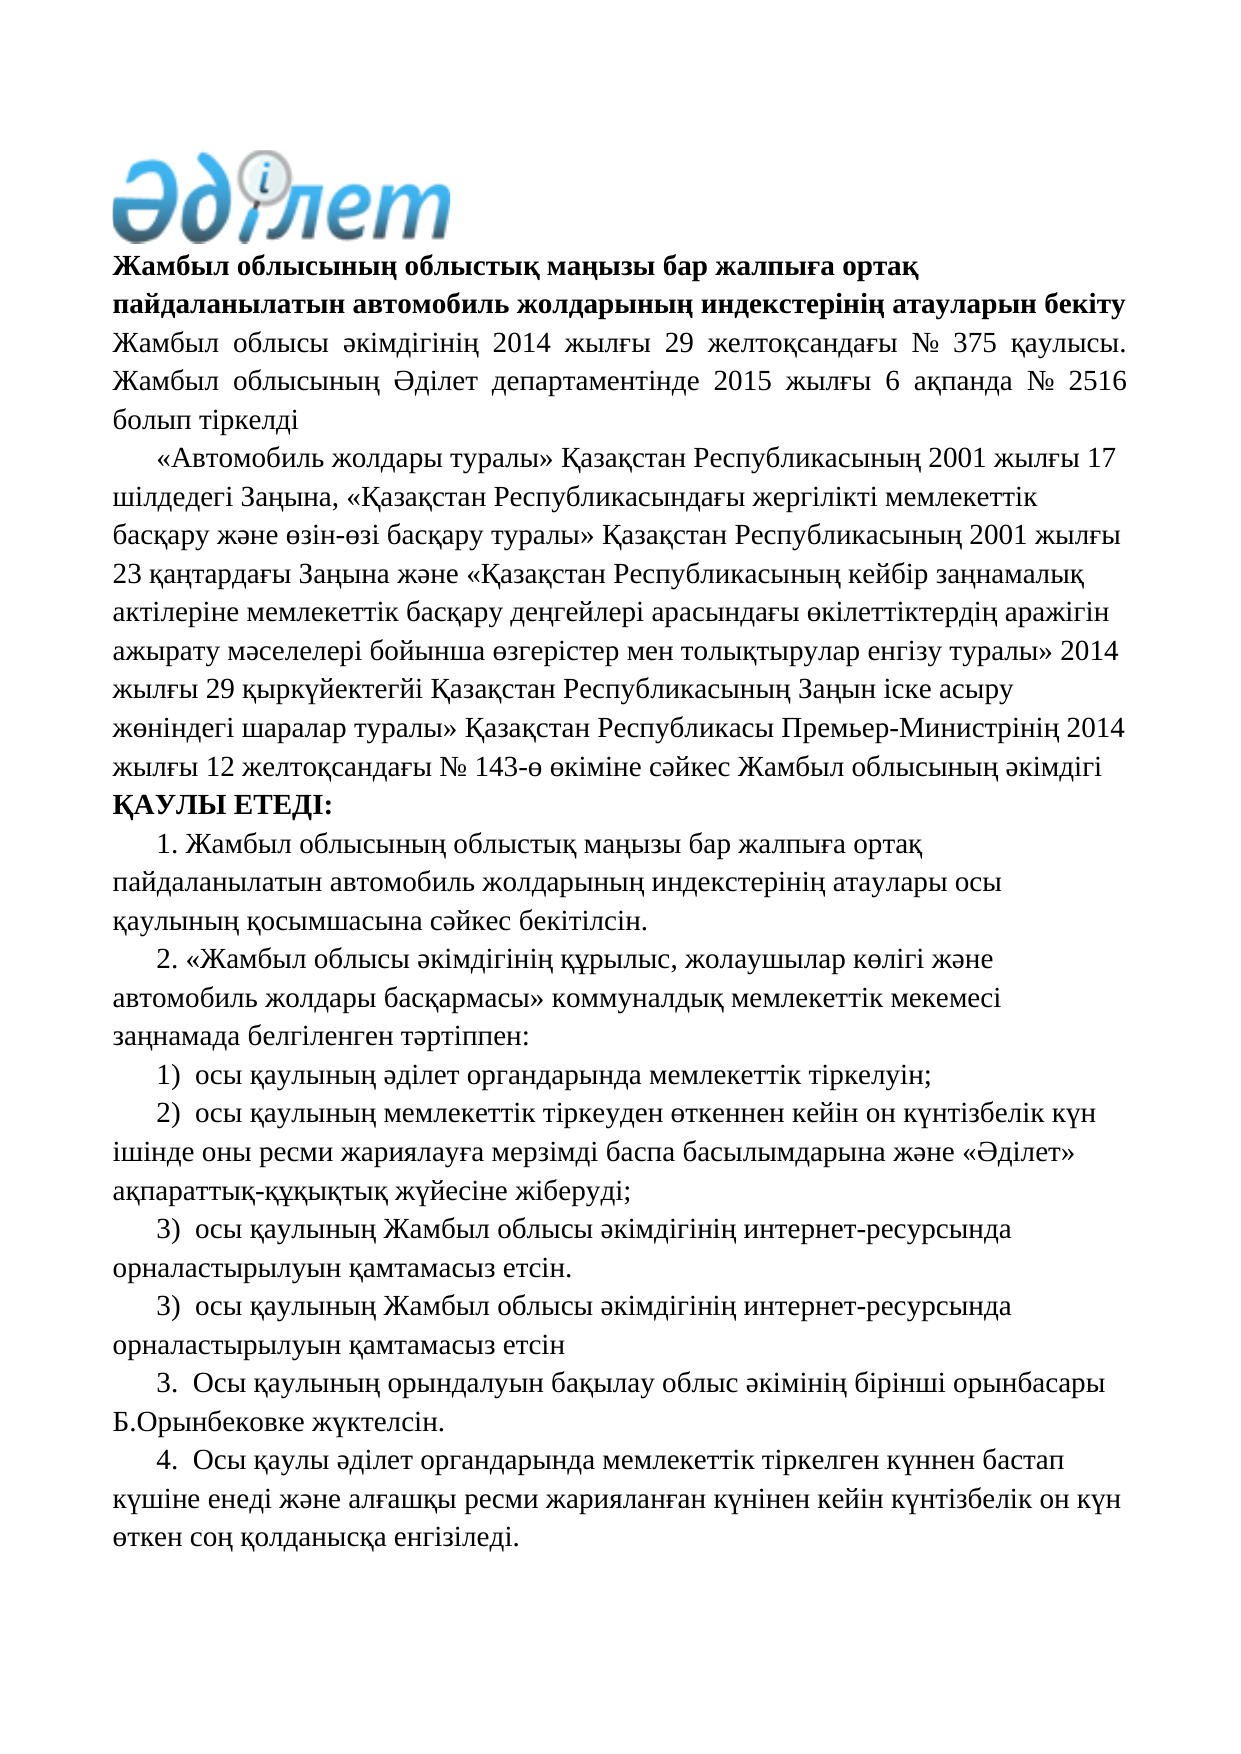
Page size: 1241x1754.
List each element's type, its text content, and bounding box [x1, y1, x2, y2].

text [112, 440, 1128, 1553]
picture [112, 150, 451, 244]
text Жамбыл облысының облыстық маңызы бар жалпыға ортақ пайдаланылатын автомобиль жолдарының индекстерінің атауларын бекіту [112, 248, 1128, 320]
text Жамбыл облысы әкімдігінің 2014 жылғы 29 желтоқсандағы № 375 қаулысы. Жамбыл облысының Әділет департаментінде 2015 жылғы 6 ақпанда № 2516 болып тіркелді [112, 325, 1128, 435]
